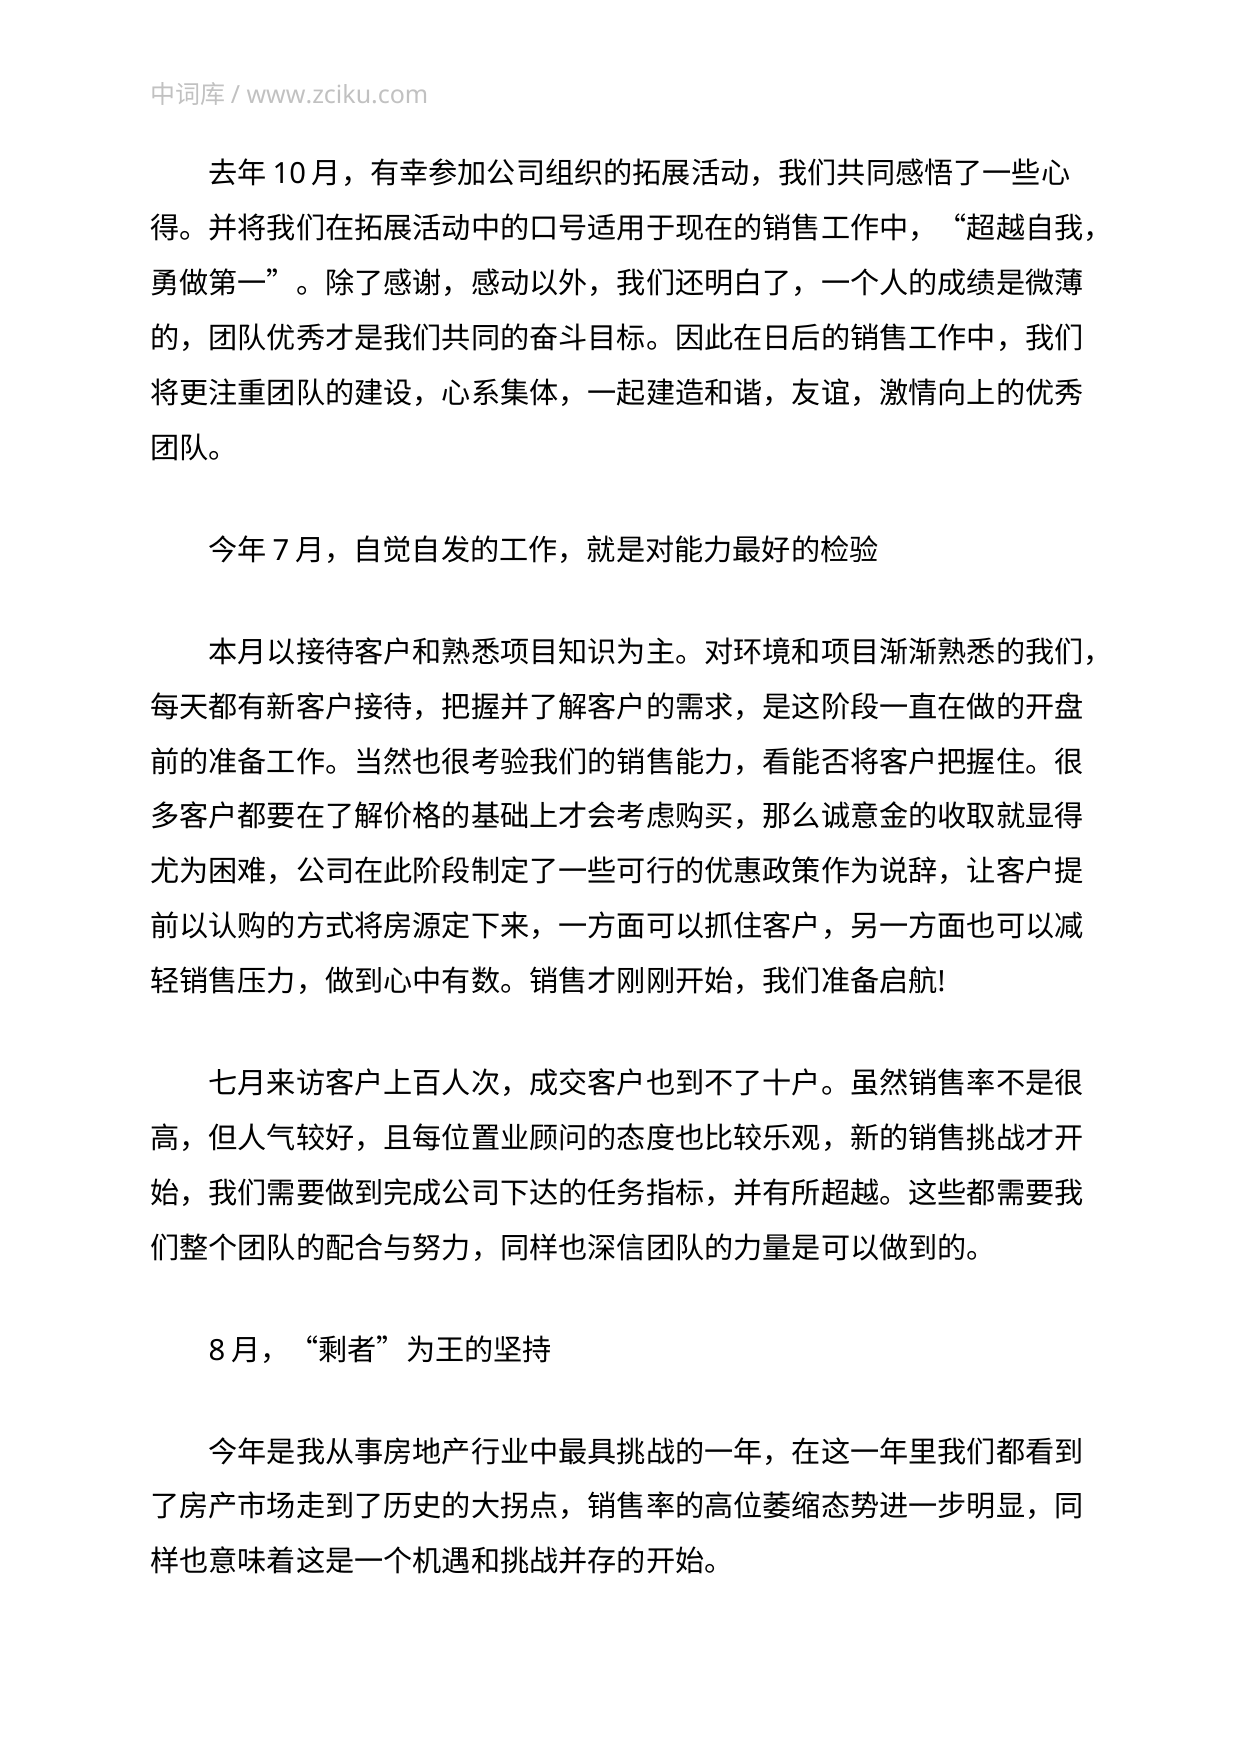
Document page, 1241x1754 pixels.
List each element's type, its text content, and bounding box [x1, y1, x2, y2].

text 8月，“剩者”为王的坚持 [150, 1326, 1090, 1368]
text 本月以接待客户和熟悉项目知识为主。对环境和项目渐渐熟悉的我们，每天都有新客户接待，把握并了解客户的需求，是这阶段一直在做的开盘前的准备工作。当然也很考验我们的销售能力，看能否将客户把握住。很多客户都要在了解价格的基础上才会考虑购买，那么诚意金的收取就显得尤为困难，公司在此阶段制定了一些可行的优惠政策作为说辞，让客户提前以认购的方式将房源定下来，一方面可以抓住客户，另一方面也可以减轻销售压力，做到心中有数。销售才刚刚开始，我们准备启航! [150, 628, 1090, 1000]
text 今年7月，自觉自发的工作，就是对能力最好的检验 [150, 526, 1090, 569]
text 七月来访客户上百人次，成交客户也到不了十户。虽然销售率不是很高，但人气较好，且每位置业顾问的态度也比较乐观，新的销售挑战才开始，我们需要做到完成公司下达的任务指标，并有所超越。这些都需要我们整个团队的配合与努力，同样也深信团队的力量是可以做到的。 [150, 1060, 1090, 1267]
text 去年10月，有幸参加公司组织的拓展活动，我们共同感悟了一些心得。并将我们在拓展活动中的口号适用于现在的销售工作中，“超越自我，勇做第一”。除了感谢，感动以外，我们还明白了，一个人的成绩是微薄的，团队优秀才是我们共同的奋斗目标。因此在日后的销售工作中，我们将更注重团队的建设，心系集体，一起建造和谐，友谊，激情向上的优秀团队。 [150, 150, 1090, 467]
text 今年是我从事房地产行业中最具挑战的一年，在这一年里我们都看到了房产市场走到了历史的大拐点，销售率的高位萎缩态势进一步明显，同样也意味着这是一个机遇和挑战并存的开始。 [150, 1428, 1090, 1580]
